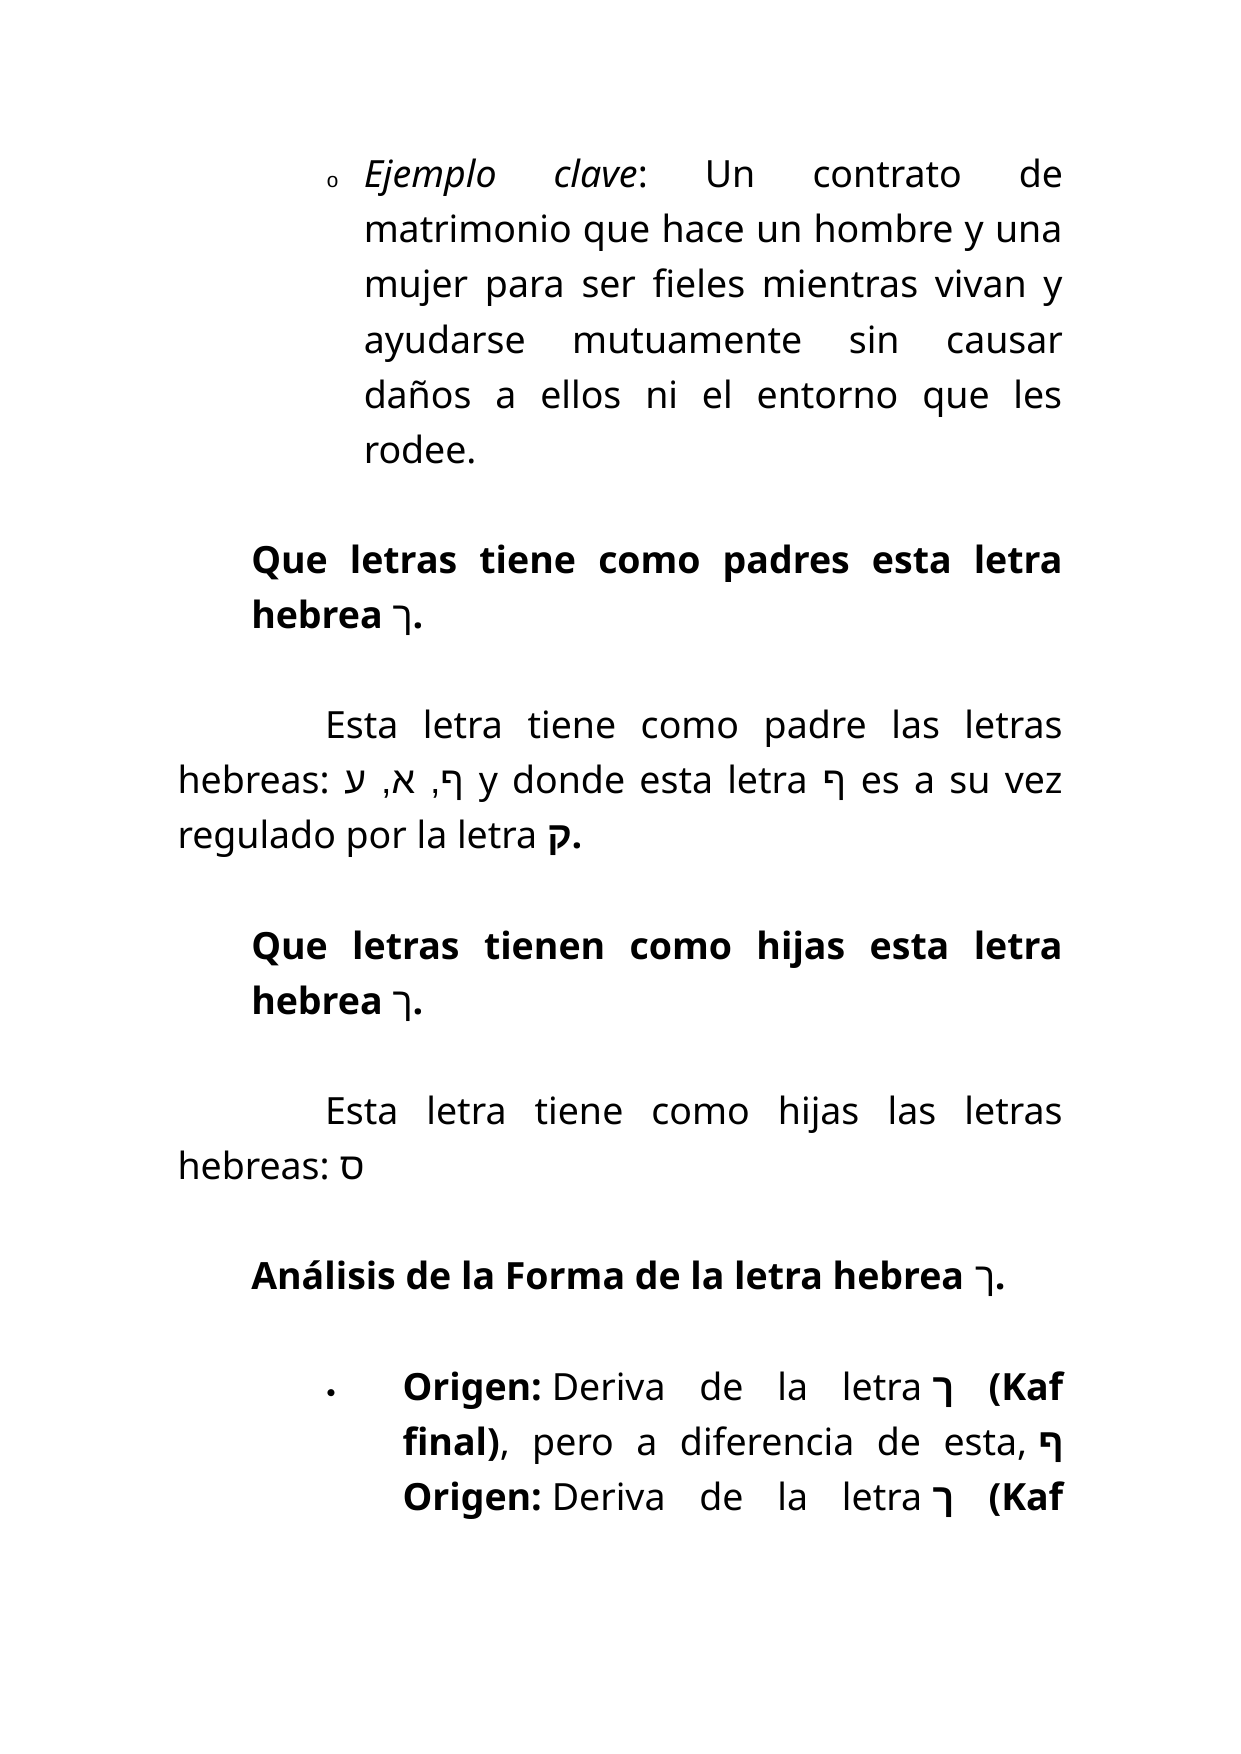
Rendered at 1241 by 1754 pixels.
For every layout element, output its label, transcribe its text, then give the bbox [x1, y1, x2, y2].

text Que letras tiene como padres esta letra hebrea ך. [251, 533, 1063, 639]
text Que letras tienen como hijas esta letra hebrea ך. [251, 919, 1063, 1025]
text Análisis de la Forma de la letra hebrea ך. [251, 1250, 1063, 1301]
text Esta letra tiene como hijas las letras hebreas: ס [177, 1084, 1063, 1191]
list Ejemplo clave: Un contrato de matrimonio que hace un hombre y una mujer para ser fieles mientras vivan y ayudarse mutuamente sin causar daños a ellos ni el entorno que les rodee. [326, 148, 1063, 474]
text Esta letra tiene como padre las letras hebreas: ף, א, ע y donde esta letra ף es a su vez regulado por la letra ק. [177, 699, 1063, 860]
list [327, 1360, 1063, 1521]
